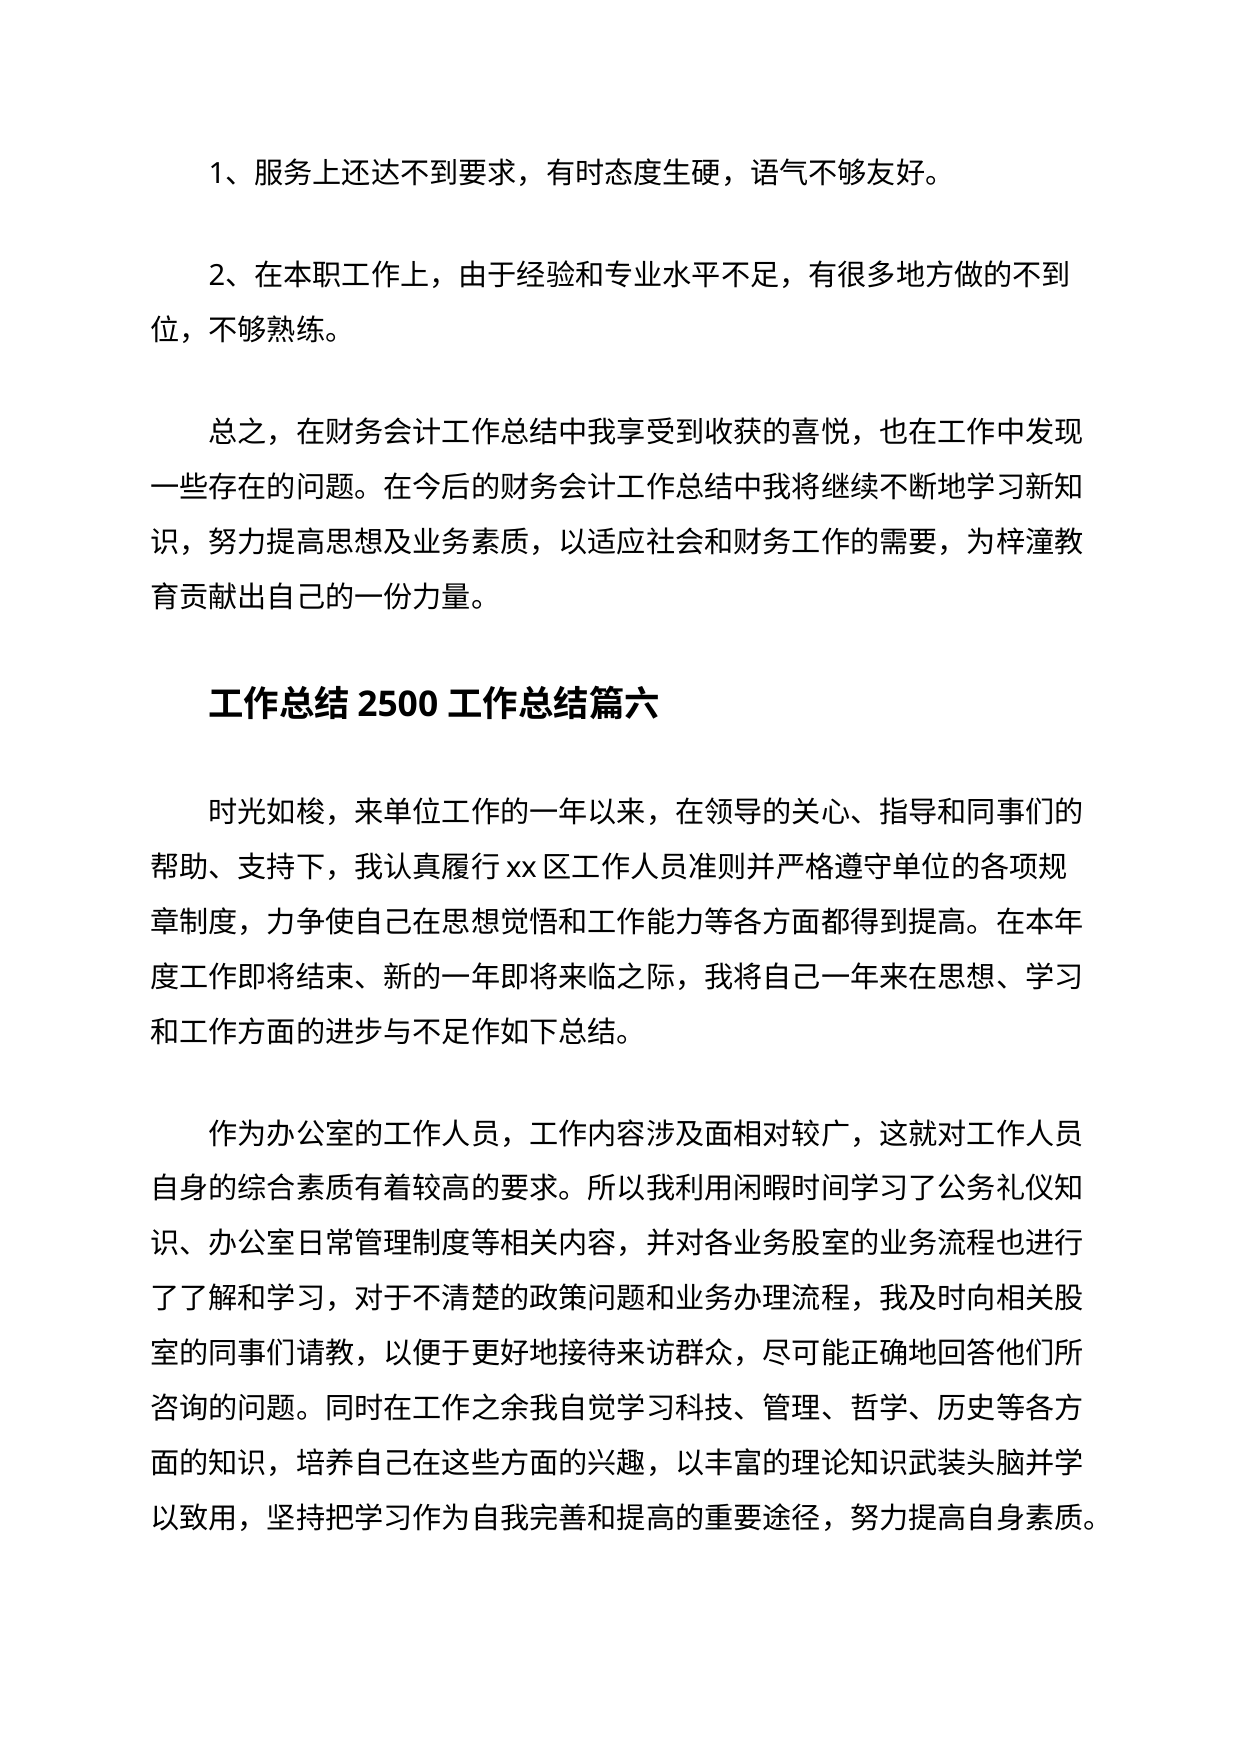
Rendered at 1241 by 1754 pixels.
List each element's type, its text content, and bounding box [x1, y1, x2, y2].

text 2、在本职工作上，由于经验和专业水平不足，有很多地方做的不到位，不够熟练。 [150, 252, 1090, 349]
text 工作总结2500 工作总结篇六 [150, 675, 1090, 727]
text 总之，在财务会计工作总结中我享受到收获的喜悦，也在工作中发现一些存在的问题。在今后的财务会计工作总结中我将继续不断地学习新知识，努力提高思想及业务素质，以适应社会和财务工作的需要，为梓潼教育贡献出自己的一份力量。 [150, 409, 1090, 616]
text 时光如梭，来单位工作的一年以来，在领导的关心、指导和同事们的帮助、支持下，我认真履行xx区工作人员准则并严格遵守单位的各项规章制度，力争使自己在思想觉悟和工作能力等各方面都得到提高。在本年度工作即将结束、新的一年即将来临之际，我将自己一年来在思想、学习和工作方面的进步与不足作如下总结。 [150, 789, 1090, 1051]
text 作为办公室的工作人员，工作内容涉及面相对较广，这就对工作人员自身的综合素质有着较高的要求。所以我利用闲暇时间学习了公务礼仪知识、办公室日常管理制度等相关内容，并对各业务股室的业务流程也进行了了解和学习，对于不清楚的政策问题和业务办理流程，我及时向相关股室的同事们请教，以便于更好地接待来访群众，尽可能正确地回答他们所咨询的问题。同时在工作之余我自觉学习科技、管理、哲学、历史等各方面的知识，培养自己在这些方面的兴趣，以丰富的理论知识武装头脑并学以致用，坚持把学习作为自我完善和提高的重要途径，努力提高自身素质。 [150, 1110, 1090, 1537]
text 1、服务上还达不到要求，有时态度生硬，语气不够友好。 [150, 150, 1090, 192]
